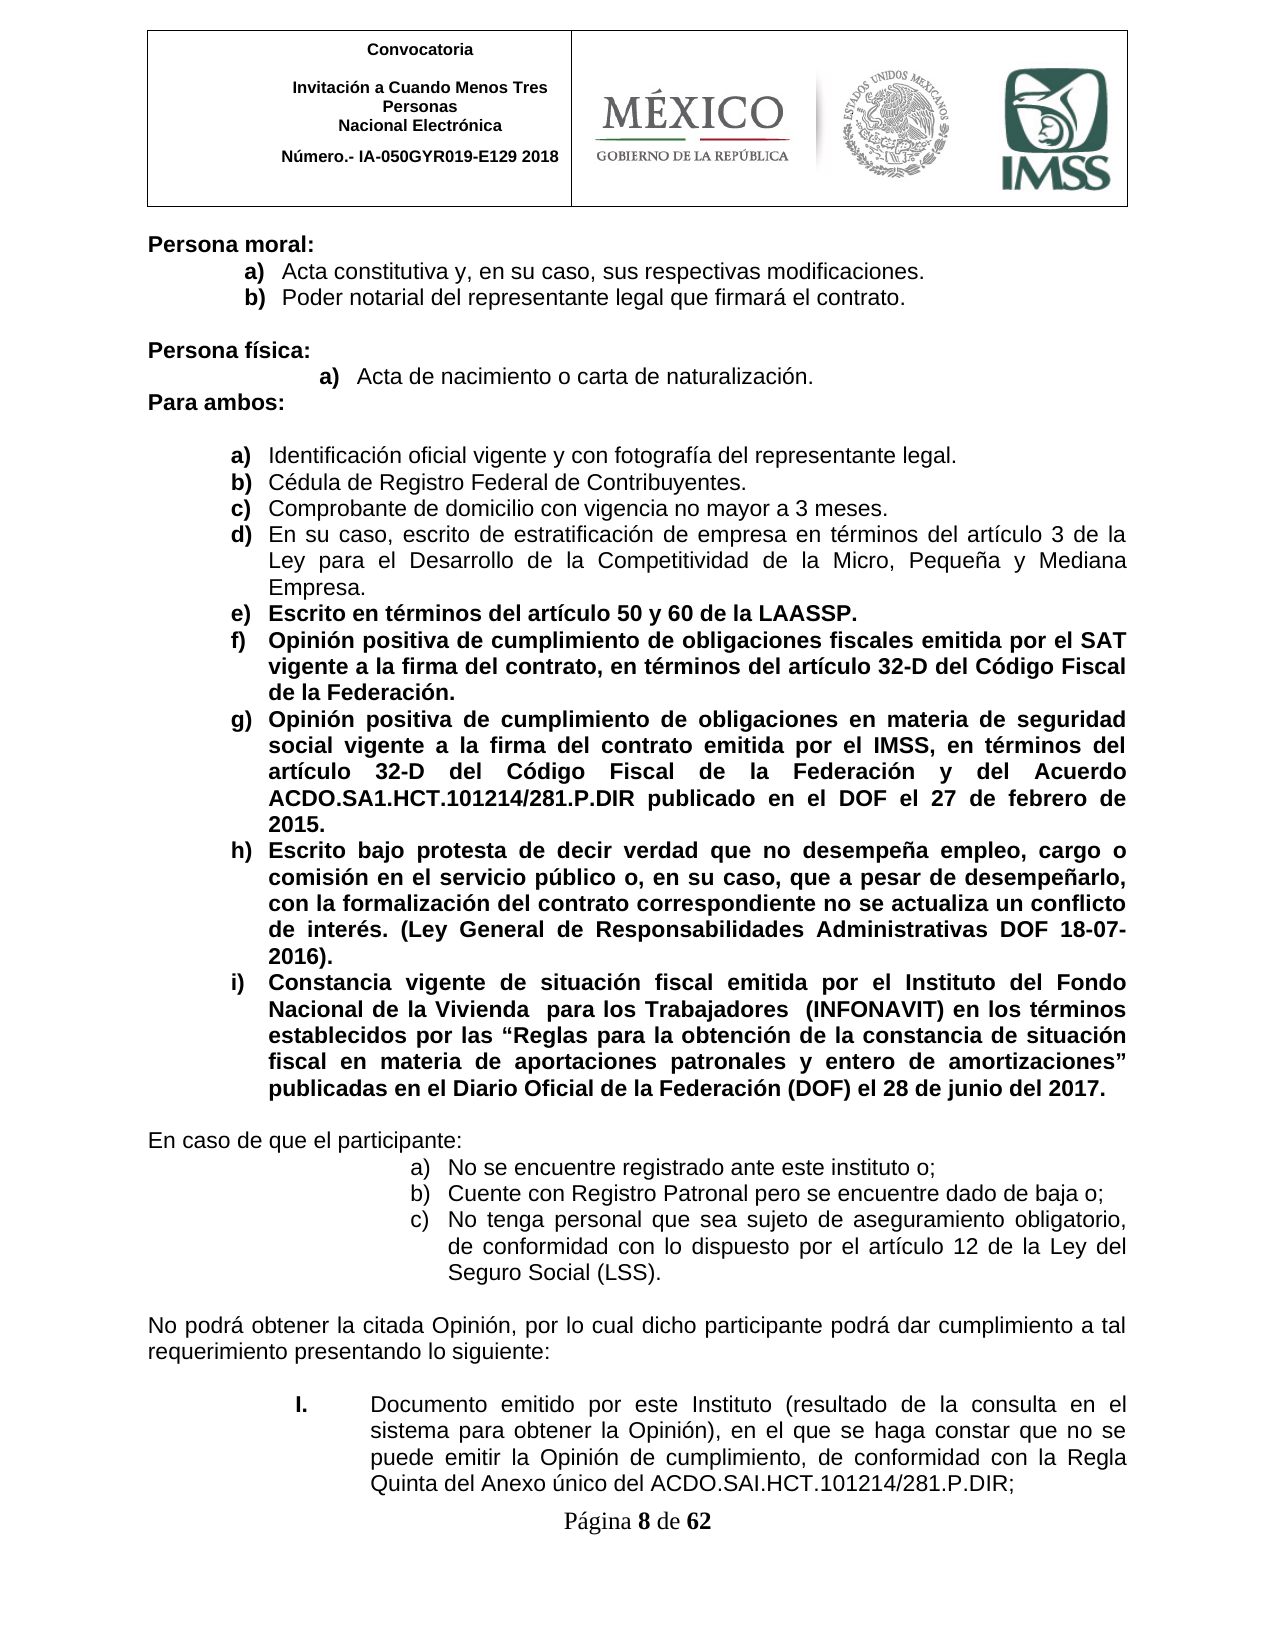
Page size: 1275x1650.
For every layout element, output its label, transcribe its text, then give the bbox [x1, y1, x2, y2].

text No podrá obtener la citada Opinión, por lo cual dicho participante podrá dar cumplimiento a tal requerimiento presentando lo siguiente: [148, 1312, 1127, 1364]
list Opinión positiva de cumplimiento de obligaciones fiscales emitida por el SAT vigente a la firma del contrato, en términos del artículo 32-D del Código Fiscal de la Federación. [231, 627, 1127, 706]
list Cédula de Registro Federal de Contribuyentes. [231, 468, 1127, 495]
list No tenga personal que sea sujeto de aseguramiento obligatorio, de conformidad con lo dispuesto por el artículo 12 de la Ley del Seguro Social (LSS). [410, 1206, 1127, 1285]
list Acta de nacimiento o carta de naturalización. [319, 363, 1127, 389]
picture [593, 57, 953, 189]
list En su caso, escrito de estratificación de empresa en términos del artículo 3 de la Ley para el Desarrollo de la Competitividad de la Micro, Pequeña y Mediana Empresa. [231, 521, 1127, 600]
list Cuente con Registro Patronal pero se encuentre dado de baja o; [410, 1180, 1127, 1206]
text En caso de que el participante: [148, 1127, 1127, 1154]
list Poder notarial del representante legal que firmará el contrato. [244, 284, 1127, 310]
list Escrito en términos del artículo 50 y 60 de la LAASSP. [231, 600, 1127, 627]
list Opinión positiva de cumplimiento de obligaciones en materia de seguridad social vigente a la firma del contrato emitida por el IMSS, en términos del artículo 32-D del Código Fiscal de la Federación y del Acuerdo ACDO.SA1.HCT.101214/281.P.DIR publicado en el DOF el 27 de febrero de 2015. [231, 706, 1127, 837]
text Para ambos: [148, 389, 1127, 416]
list Identificación oficial vigente y con fotografía del representante legal. [231, 442, 1127, 468]
picture [997, 58, 1112, 197]
list Comprobante de domicilio con vigencia no mayor a 3 meses. [231, 495, 1127, 521]
list No se encuentre registrado ante este instituto o; [410, 1154, 1127, 1180]
text Persona moral: [148, 231, 1127, 258]
list Constancia vigente de situación fiscal emitida por el Instituto del Fondo Nacional de la Vivienda para los Trabajadores (INFONAVIT) en los términos establecidos por las “Reglas para la obtención de la constancia de situación fiscal en materia de aportaciones patronales y entero de amortizaciones” publicadas en el Diario Oficial de la Federación (DOF) el 28 de junio del 2017. [231, 969, 1127, 1101]
list Acta constitutiva y, en su caso, sus respectivas modificaciones. [244, 258, 1127, 284]
list Escrito bajo protesta de decir verdad que no desempeña empleo, cargo o comisión en el servicio público o, en su caso, que a pesar de desempeñarlo, con la formalización del contrato correspondiente no se actualiza un conflicto de interés. (Ley General de Responsabilidades Administrativas DOF 18-07-2016). [231, 837, 1127, 969]
list Documento emitido por este Instituto (resultado de la consulta en el sistema para obtener la Opinión), en el que se haga constar que no se puede emitir la Opinión de cumplimiento, de conformidad con la Regla Quinta del Anexo único del ACDO.SAI.HCT.101214/281.P.DIR; [295, 1391, 1127, 1496]
text Persona física: [148, 337, 1127, 363]
